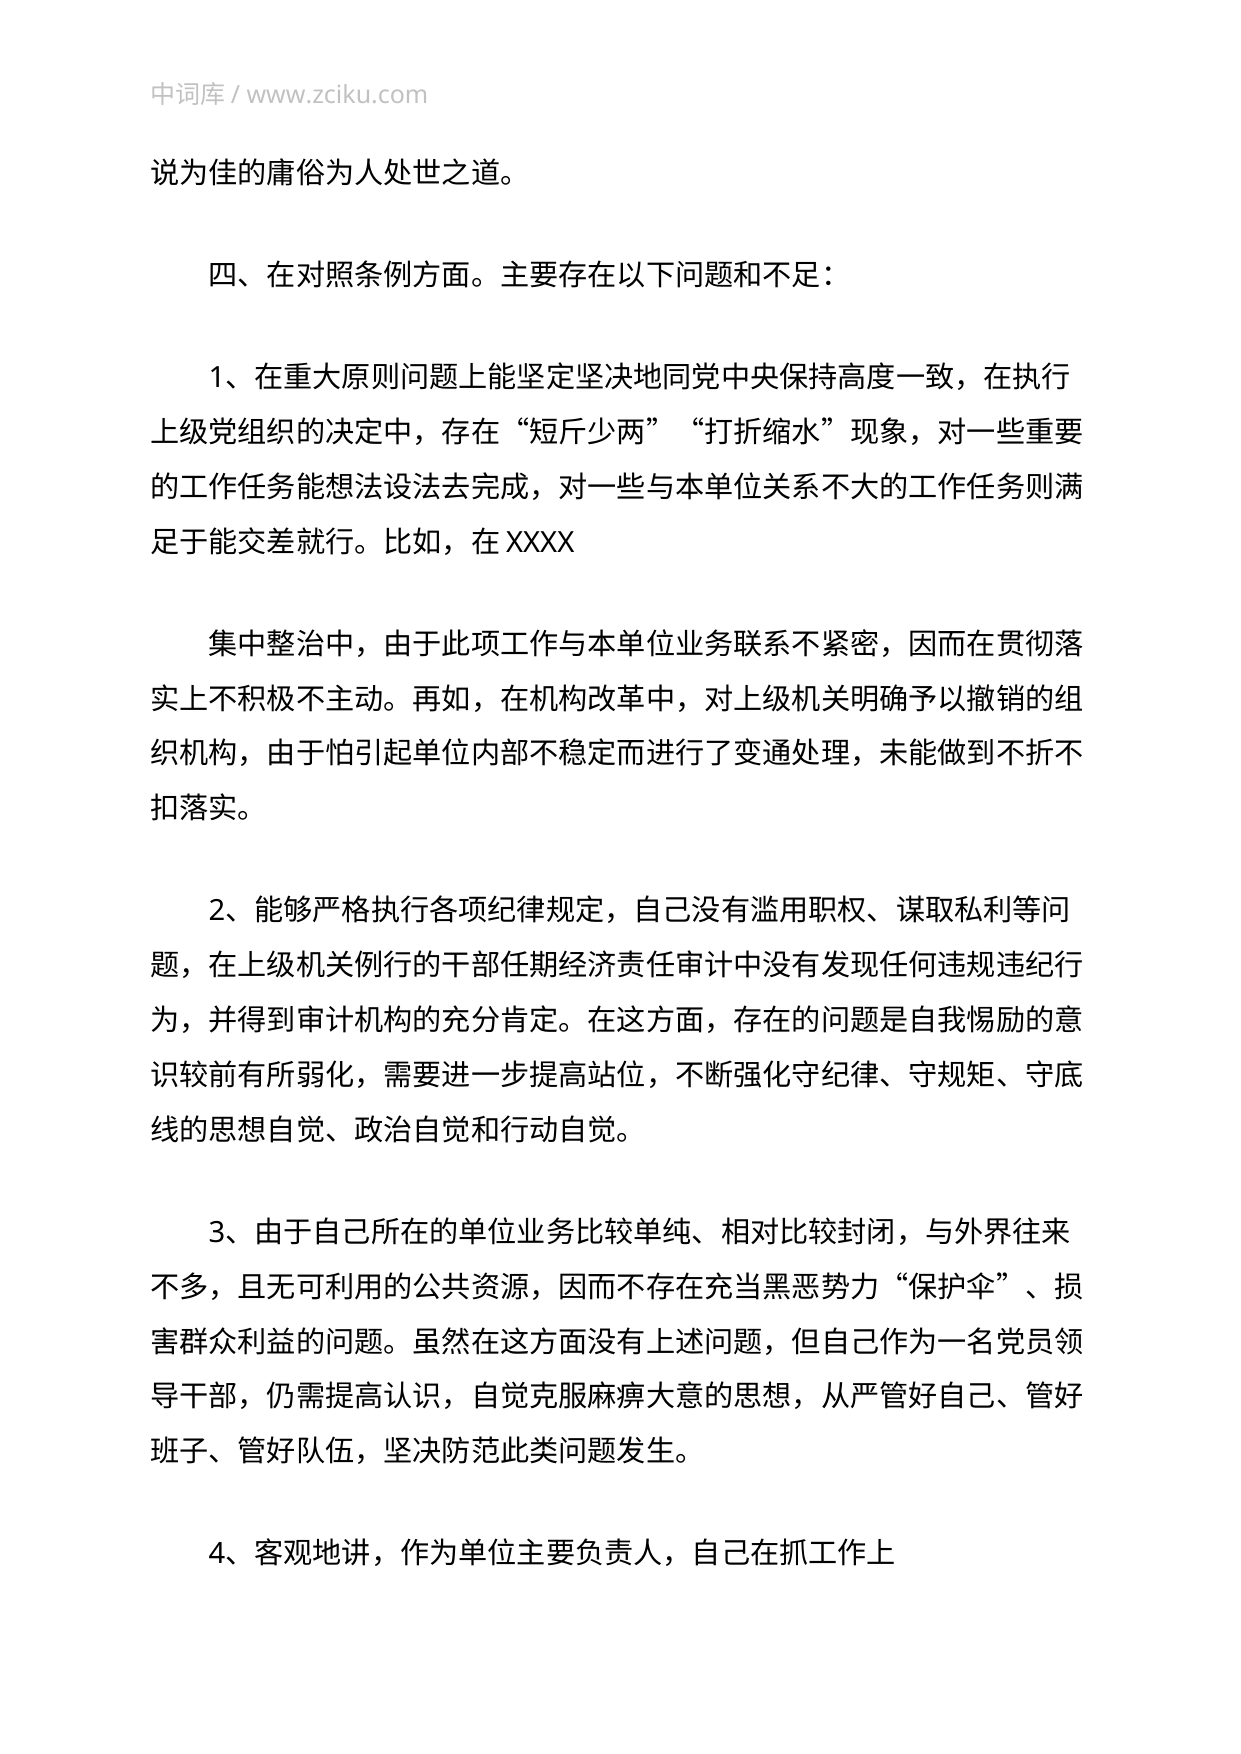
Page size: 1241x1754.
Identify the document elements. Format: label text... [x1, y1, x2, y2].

text 2、能够严格执行各项纪律规定，自己没有滥用职权、谋取私利等问题，在上级机关例行的干部任期经济责任审计中没有发现任何违规违纪行为，并得到审计机构的充分肯定。在这方面，存在的问题是自我惕励的意识较前有所弱化，需要进一步提高站位，不断强化守纪律、守规矩、守底线的思想自觉、政治自觉和行动自觉。 [150, 887, 1090, 1149]
text 四、在对照条例方面。主要存在以下问题和不足： [150, 252, 1090, 294]
text 4、客观地讲，作为单位主要负责人，自己在抓工作上 [150, 1530, 1090, 1572]
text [150, 150, 1090, 192]
text 3、由于自己所在的单位业务比较单纯、相对比较封闭，与外界往来不多，且无可利用的公共资源，因而不存在充当黑恶势力“保护伞”、损害群众利益的问题。虽然在这方面没有上述问题，但自己作为一名党员领导干部，仍需提高认识，自觉克服麻痹大意的思想，从严管好自己、管好班子、管好队伍，坚决防范此类问题发生。 [150, 1208, 1090, 1470]
text 1、在重大原则问题上能坚定坚决地同党中央保持高度一致，在执行上级党组织的决定中，存在“短斤少两”“打折缩水”现象，对一些重要的工作任务能想法设法去完成，对一些与本单位关系不大的工作任务则满足于能交差就行。比如，在XXXX [150, 353, 1090, 561]
text 集中整治中，由于此项工作与本单位业务联系不紧密，因而在贯彻落实上不积极不主动。再如，在机构改革中，对上级机关明确予以撤销的组织机构，由于怕引起单位内部不稳定而进行了变通处理，未能做到不折不扣落实。 [150, 620, 1090, 827]
